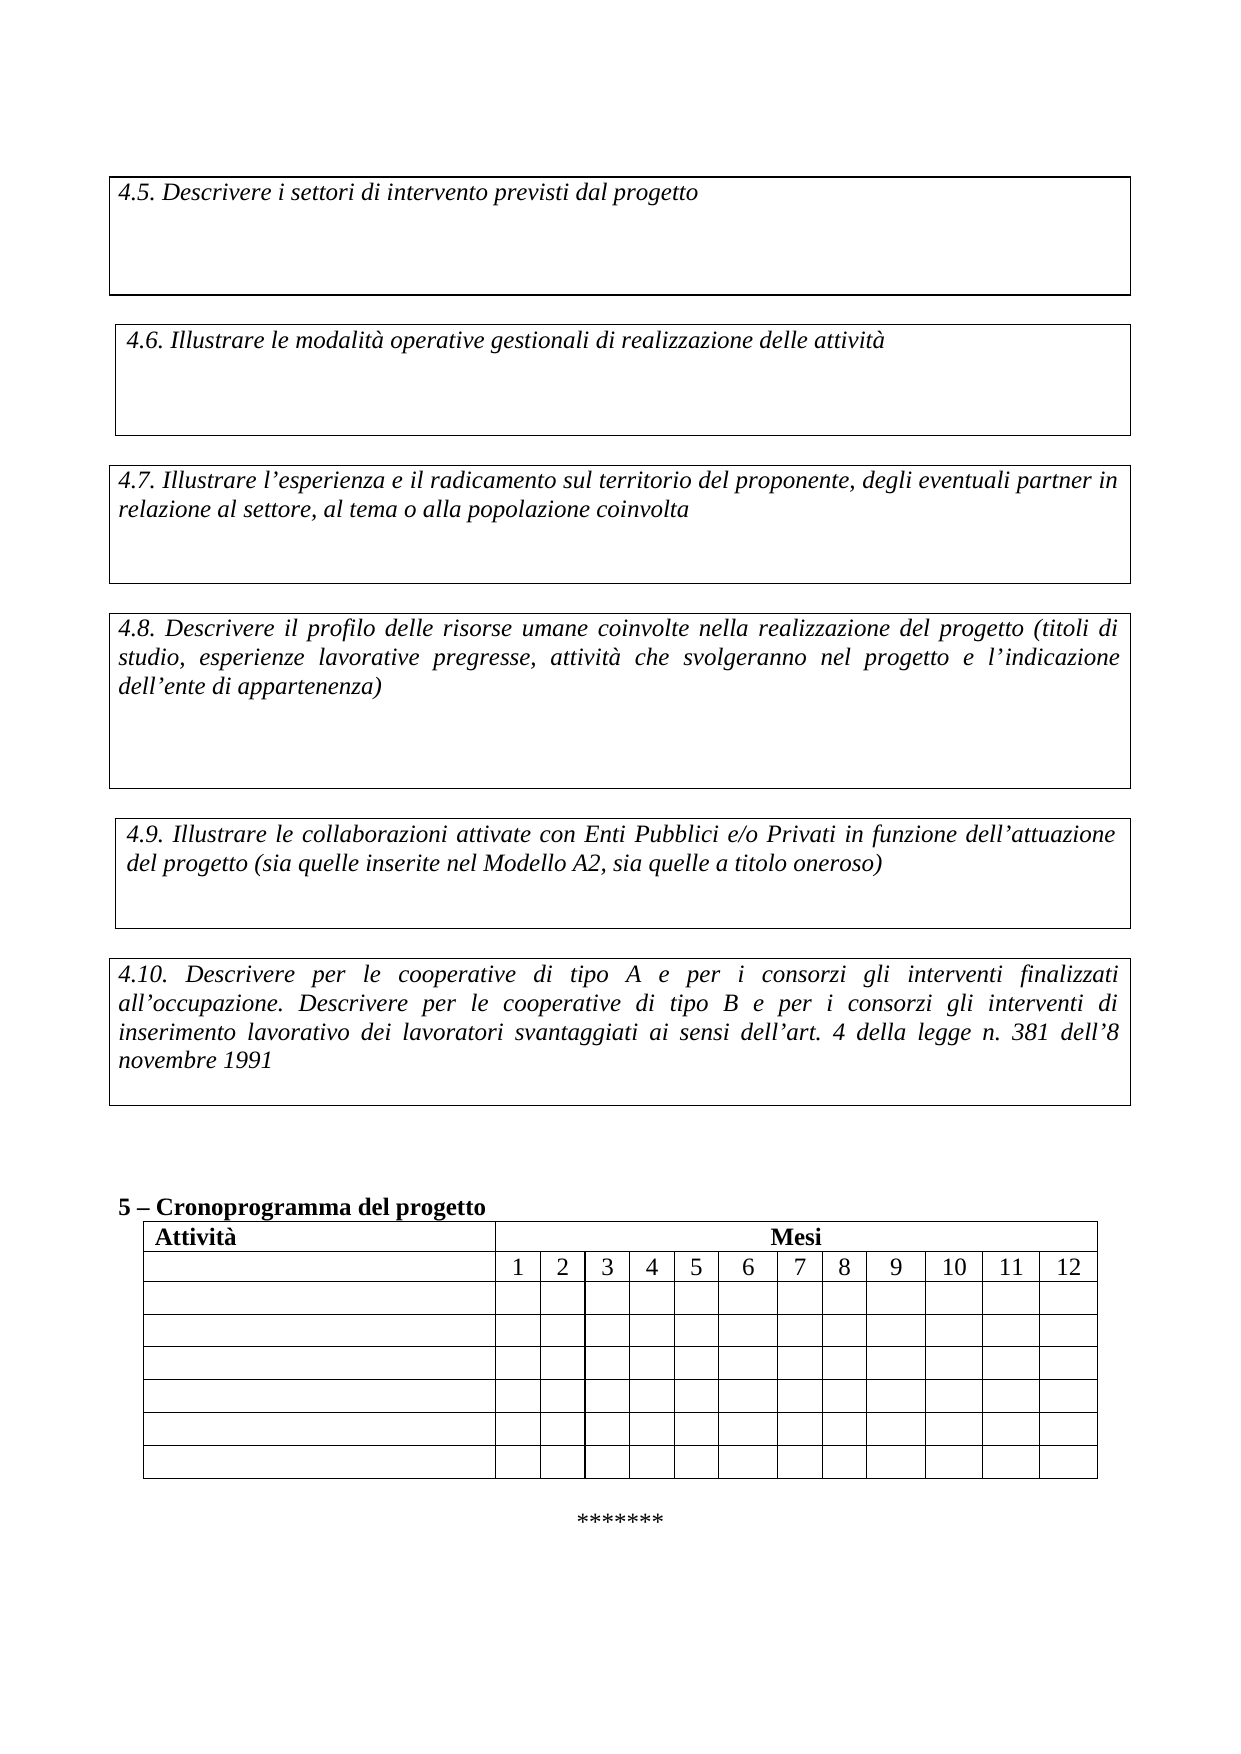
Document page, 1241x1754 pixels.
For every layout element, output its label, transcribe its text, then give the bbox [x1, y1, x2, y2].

table_cell [675, 1315, 718, 1346]
table_cell [630, 1347, 674, 1379]
table_cell [144, 1380, 495, 1412]
table_cell 10 [926, 1252, 982, 1281]
table_cell 7 [778, 1252, 822, 1281]
table_cell [586, 1380, 629, 1412]
table_cell 12 [1040, 1252, 1097, 1281]
table_cell [675, 1282, 718, 1313]
table_cell [823, 1380, 866, 1412]
table_cell [983, 1282, 1039, 1313]
table_cell 2 [541, 1252, 584, 1281]
table_cell [867, 1446, 925, 1477]
table_cell [630, 1380, 674, 1412]
table_cell [496, 1413, 540, 1445]
table_cell [823, 1347, 866, 1379]
table_cell [144, 1282, 495, 1313]
table_header Attività [144, 1222, 495, 1251]
table_cell [675, 1380, 718, 1412]
text 4.10. Descrivere per le cooperative di tipo A e per i consorzi gli interventi finalizzati all’occupazione. Descrivere per le cooperative di tipo B e per i consorzi gli interventi di inserimento lavorativo dei lavoratori svantaggiati ai sensi dell’art. 4 della legge n. 381 dell’8 novembre 1991 [110, 959, 1130, 1074]
table_cell [496, 1347, 540, 1379]
text 5 – Cronoprogramma del progetto [118, 1192, 1122, 1221]
table_cell [983, 1446, 1039, 1477]
table_cell 6 [719, 1252, 777, 1281]
table_cell [586, 1446, 629, 1477]
table_cell [1040, 1315, 1097, 1346]
table_cell [586, 1347, 629, 1379]
text ******* [118, 1507, 1122, 1536]
table_cell [496, 1446, 540, 1477]
table_cell [719, 1347, 777, 1379]
table_cell [926, 1413, 982, 1445]
table_cell [926, 1446, 982, 1477]
table_cell [541, 1413, 584, 1445]
table_cell [144, 1252, 495, 1281]
table_cell [719, 1446, 777, 1477]
table_cell [144, 1413, 495, 1445]
table_cell [630, 1446, 674, 1477]
table_cell 11 [983, 1252, 1039, 1281]
table_header 4.9. Illustrare le collaborazioni attivate con Enti Pubblici e/o Privati in funzione dell’attuazione del progetto (sia quelle inserite nel Modello A2, sia quelle a titolo oneroso) [116, 819, 1130, 928]
table_cell [630, 1315, 674, 1346]
table_cell 4 [630, 1252, 674, 1281]
table_cell [823, 1315, 866, 1346]
table_cell [586, 1315, 629, 1346]
table_cell [496, 1380, 540, 1412]
table_cell [926, 1380, 982, 1412]
table_cell [778, 1413, 822, 1445]
table_cell [867, 1413, 925, 1445]
table_cell [675, 1413, 718, 1445]
table_cell [867, 1315, 925, 1346]
table_cell [541, 1347, 584, 1379]
table_cell [719, 1282, 777, 1313]
table_header Mesi [496, 1222, 1097, 1251]
table_cell 3 [586, 1252, 629, 1281]
table_cell [541, 1282, 584, 1313]
table_cell [823, 1282, 866, 1313]
table_cell [496, 1282, 540, 1313]
table_cell [926, 1347, 982, 1379]
table_cell [778, 1446, 822, 1477]
table_cell [144, 1347, 495, 1379]
table_cell [983, 1347, 1039, 1379]
table_cell [1040, 1347, 1097, 1379]
table_cell [823, 1446, 866, 1477]
table_cell [719, 1315, 777, 1346]
table_cell [823, 1413, 866, 1445]
table_cell [1040, 1413, 1097, 1445]
table_cell [630, 1282, 674, 1313]
table_cell [867, 1380, 925, 1412]
table_cell [675, 1347, 718, 1379]
table_cell 8 [823, 1252, 866, 1281]
table_cell [1040, 1446, 1097, 1477]
table_cell [541, 1380, 584, 1412]
table_cell [1040, 1282, 1097, 1313]
table_cell [778, 1282, 822, 1313]
table_cell [675, 1446, 718, 1477]
table_cell 9 [867, 1252, 925, 1281]
text 4.8. Descrivere il profilo delle risorse umane coinvolte nella realizzazione del progetto (titoli di studio, esperienze lavorative pregresse, attività che svolgeranno nel progetto e l’indicazione dell’ente di appartenenza) [110, 614, 1130, 700]
table_header 4.6. Illustrare le modalità operative gestionali di realizzazione delle attività [116, 325, 1130, 435]
table_cell [586, 1282, 629, 1313]
table_cell [983, 1413, 1039, 1445]
table_cell 5 [675, 1252, 718, 1281]
table_cell [926, 1315, 982, 1346]
text 4.7. Illustrare l’esperienza e il radicamento sul territorio del proponente, degli eventuali partner in relazione al settore, al tema o alla popolazione coinvolta [110, 466, 1130, 523]
table_cell [926, 1282, 982, 1313]
table_cell [719, 1380, 777, 1412]
table_cell [778, 1380, 822, 1412]
table_cell 1 [496, 1252, 540, 1281]
table_cell [867, 1282, 925, 1313]
table_cell [541, 1315, 584, 1346]
table_cell [144, 1446, 495, 1477]
table_cell [719, 1413, 777, 1445]
table_cell [778, 1315, 822, 1346]
table_cell [586, 1413, 629, 1445]
table_cell [630, 1413, 674, 1445]
table_cell [541, 1446, 584, 1477]
table_cell [983, 1315, 1039, 1346]
table_cell [778, 1347, 822, 1379]
table_cell [983, 1380, 1039, 1412]
table_cell [496, 1315, 540, 1346]
table_cell [867, 1347, 925, 1379]
table_cell [144, 1315, 495, 1346]
table_cell [1040, 1380, 1097, 1412]
text 4.5. Descrivere i settori di intervento previsti dal progetto [110, 178, 1130, 206]
